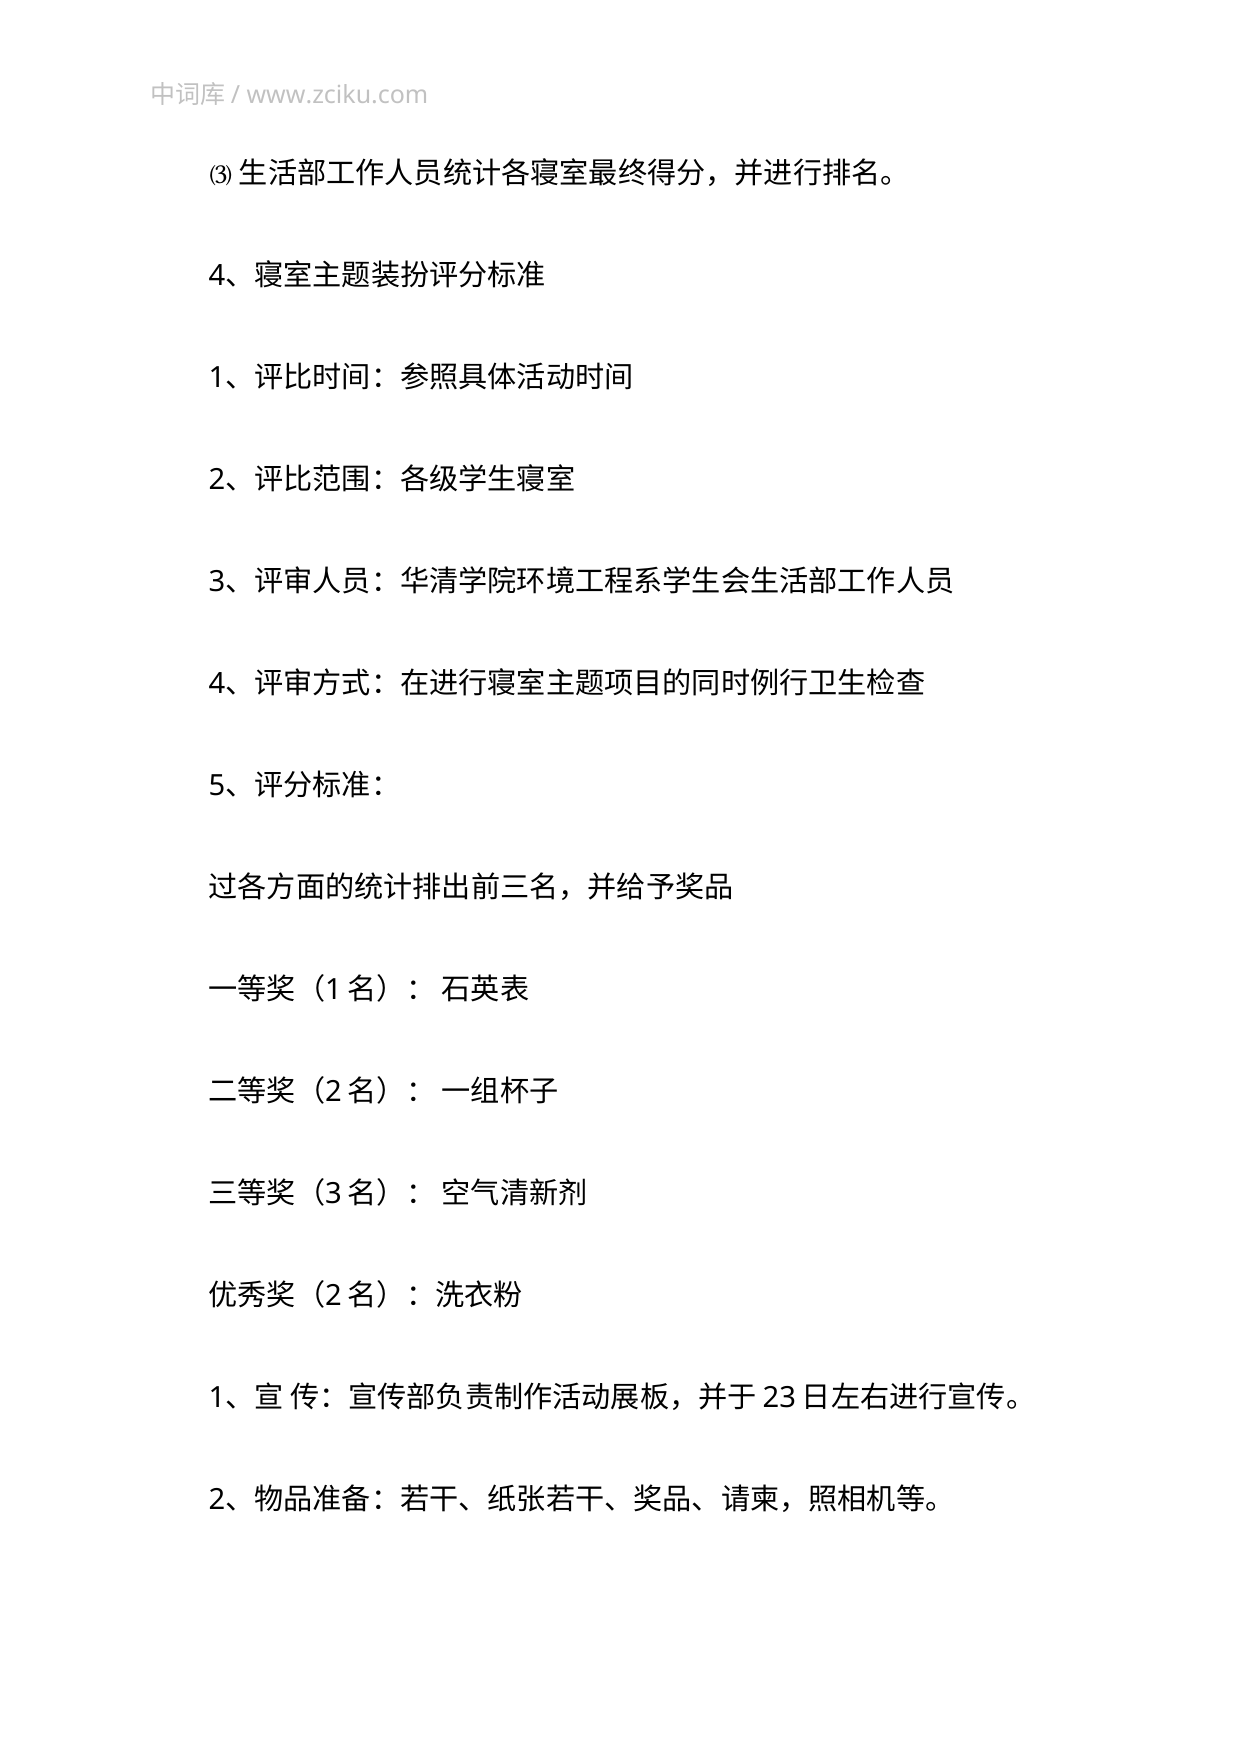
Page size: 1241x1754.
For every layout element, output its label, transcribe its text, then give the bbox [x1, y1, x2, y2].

text ⑶生活部工作人员统计各寝室最终得分，并进行排名。 [150, 150, 1090, 192]
text 3、评审人员：华清学院环境工程系学生会生活部工作人员 [150, 558, 1090, 600]
text 2、物品准备：若干、纸张若干、奖品、请柬，照相机等。 [150, 1476, 1090, 1518]
text 二等奖（2名）： 一组杯子 [150, 1068, 1090, 1110]
text 4、寝室主题装扮评分标准 [150, 252, 1090, 294]
text 过各方面的统计排出前三名，并给予奖品 [150, 864, 1090, 906]
text 1、宣 传：宣传部负责制作活动展板，并于23日左右进行宣传。 [150, 1373, 1090, 1416]
text 4、评审方式：在进行寝室主题项目的同时例行卫生检查 [150, 660, 1090, 702]
text 三等奖（3名）： 空气清新剂 [150, 1169, 1090, 1212]
text 一等奖（1名）： 石英表 [150, 966, 1090, 1008]
text 1、评比时间：参照具体活动时间 [150, 354, 1090, 396]
text 优秀奖（2名）：洗衣粉 [150, 1272, 1090, 1314]
text 2、评比范围：各级学生寝室 [150, 456, 1090, 498]
text 5、评分标准： [150, 762, 1090, 804]
